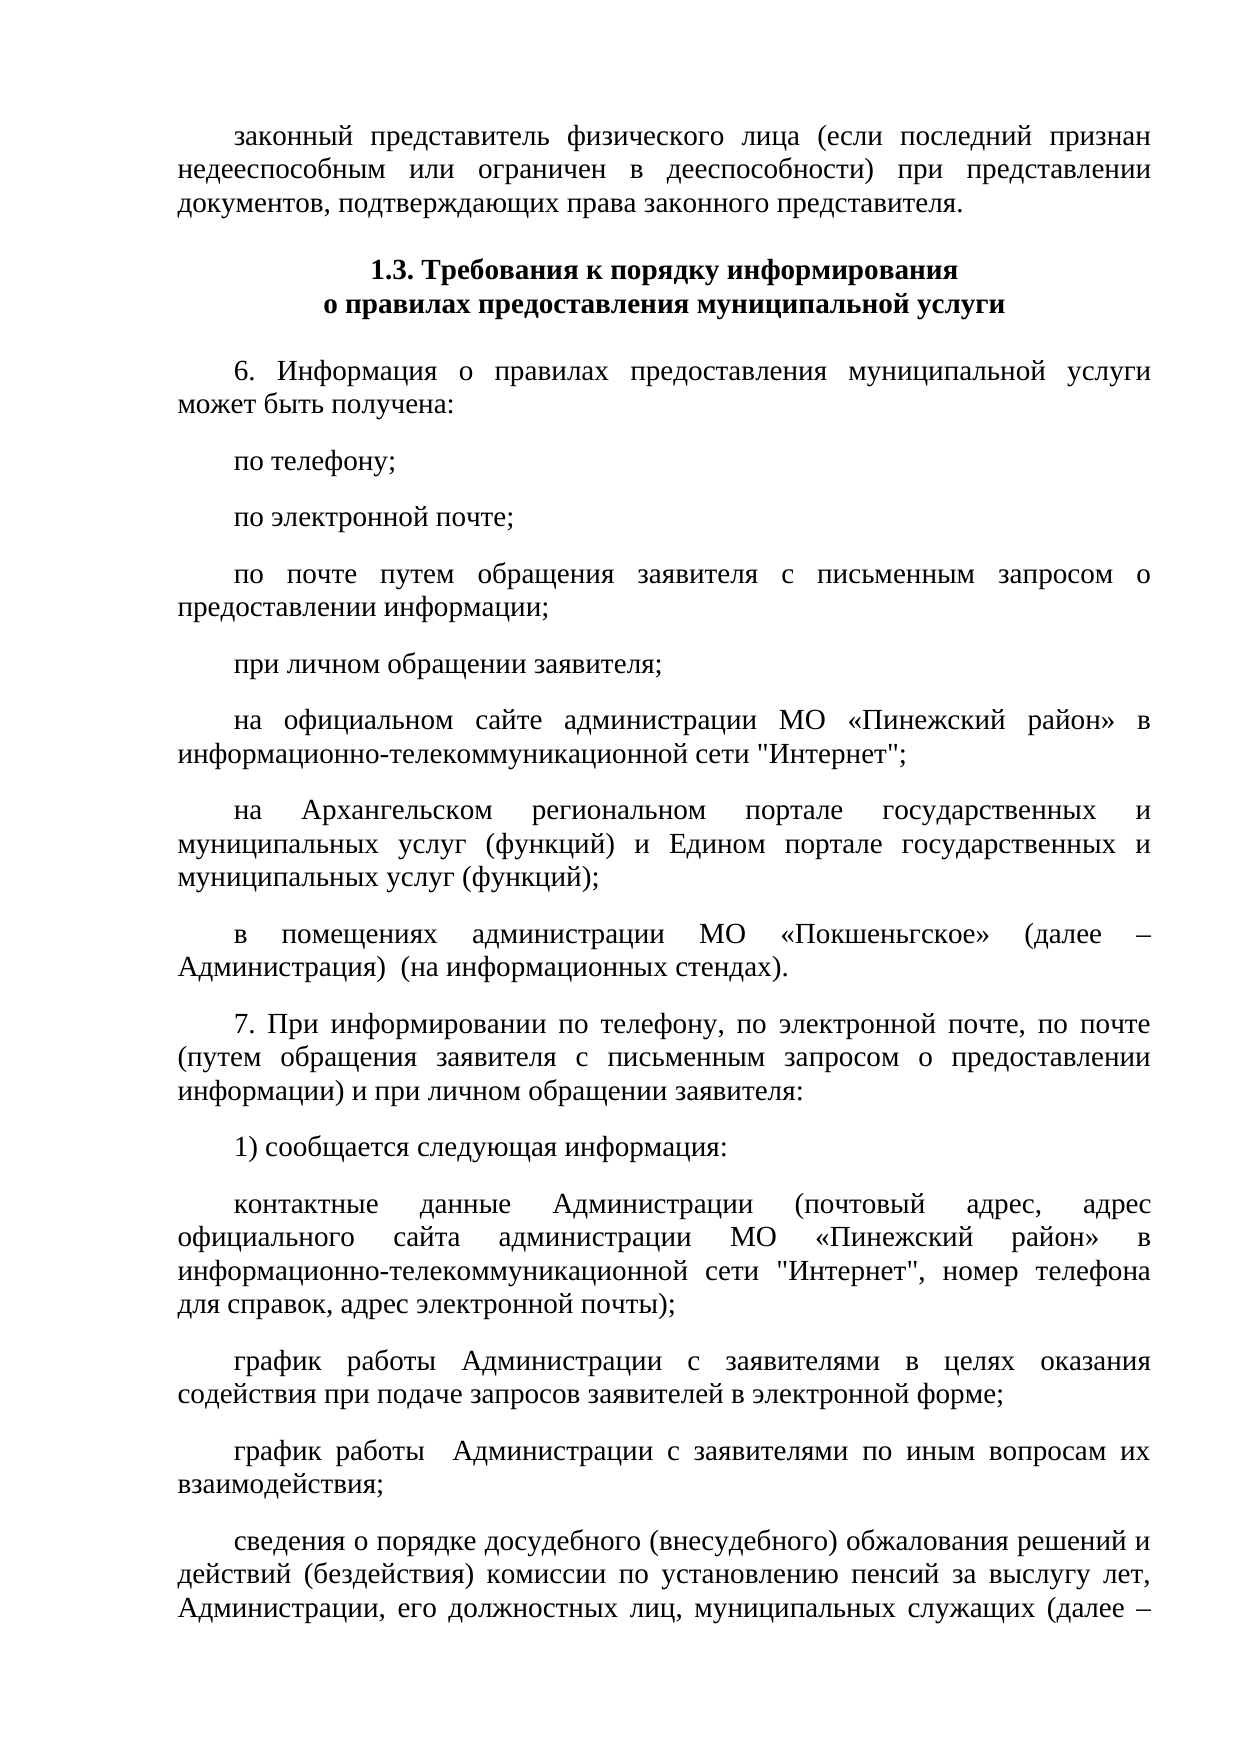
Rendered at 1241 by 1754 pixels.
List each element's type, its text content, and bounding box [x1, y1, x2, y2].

text на Архангельском региональном портале государственных и муниципальных услуг (функций) и Едином портале государственных и муниципальных услуг (функций); [177, 792, 1152, 893]
text 7. При информировании по телефону, по электронной почте, по почте (путем обращения заявителя с письменным запросом о предоставлении информации) и при личном обращении заявителя: [177, 1006, 1152, 1106]
text по телефону; [177, 443, 1152, 476]
text законный представитель физического лица (если последний признан недееспособным или ограничен в дееспособности) при представлении документов, подтверждающих права законного представителя. [177, 118, 1152, 219]
text по почте путем обращения заявителя с письменным запросом о предоставлении информации; [177, 556, 1152, 623]
text 6. Информация о правилах предоставления муниципальной услуги может быть получена: [177, 353, 1152, 420]
text график работы Администрации с заявителями по иным вопросам их взаимодействия; [177, 1433, 1152, 1500]
text при личном обращении заявителя; [177, 646, 1152, 679]
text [177, 1523, 1152, 1623]
text график работы Администрации с заявителями в целях оказания содействия при подаче запросов заявителей в электронной форме; [177, 1343, 1152, 1410]
title о правилах предоставления муниципальной услуги [177, 286, 1152, 319]
text контактные данные Администрации (почтовый адрес, адрес официального сайта администрации МО «Пинежский район» в информационно-телекоммуникационной сети "Интернет", номер телефона для справок, адрес электронной почты); [177, 1186, 1152, 1320]
title 1.3. Требования к порядку информирования [177, 252, 1152, 286]
text по электронной почте; [177, 499, 1152, 533]
text 1) сообщается следующая информация: [177, 1129, 1152, 1163]
text на официальном сайте администрации МО «Пинежский район» в информационно-телекоммуникационной сети "Интернет"; [177, 702, 1152, 769]
text в помещениях администрации МО «Покшеньгское» (далее – Администрация) (на информационных стендах). [177, 916, 1152, 983]
